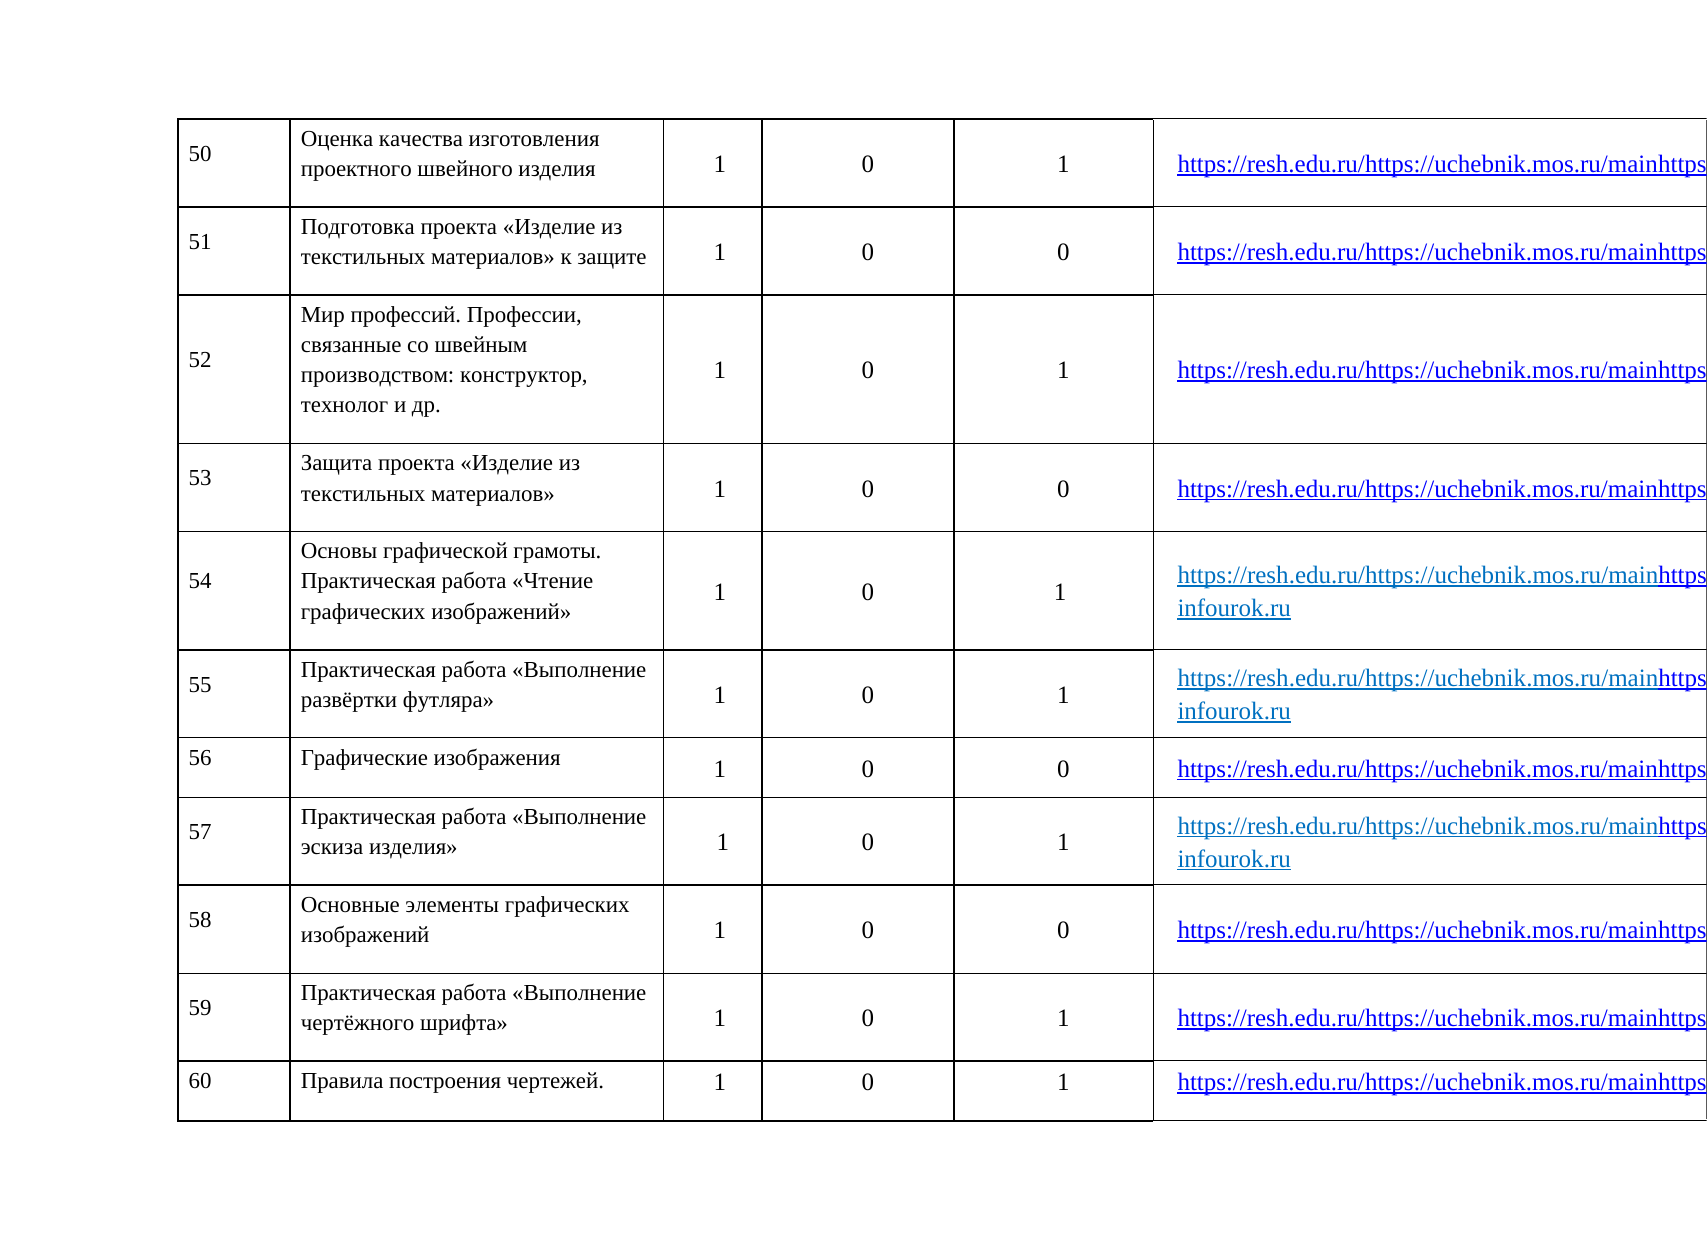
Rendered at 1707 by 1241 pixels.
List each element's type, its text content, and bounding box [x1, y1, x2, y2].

table_cell 57 [179, 798, 289, 884]
table_cell 1 [955, 974, 1153, 1060]
table_cell 1 [955, 651, 1153, 737]
table_cell 1 [955, 798, 1153, 884]
table_cell 1 [664, 738, 761, 796]
table_cell https://resh.edu.ru/https://uchebnik.mos.ru/mainhttps://infourok.ru [1154, 444, 1706, 531]
table_cell 52 [179, 296, 289, 443]
table_cell Основы графической грамоты. Практическая работа «Чтение графических изображений» [291, 532, 663, 649]
table_cell 60 [179, 1062, 289, 1120]
table_cell https://resh.edu.ru/https://uchebnik.mos.ru/mainhttps://infourok.ru [1154, 798, 1706, 884]
table_cell 50 [179, 120, 289, 206]
table_cell 1 [664, 444, 761, 531]
table_cell 0 [955, 208, 1153, 294]
table_cell 56 [179, 738, 289, 796]
table_cell 0 [763, 208, 953, 294]
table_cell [1154, 119, 1706, 206]
table_cell 1 [664, 974, 761, 1060]
table_cell 53 [179, 444, 289, 531]
table_cell 54 [179, 532, 289, 649]
table_cell 55 [179, 651, 289, 737]
table_cell 1 [664, 886, 761, 972]
table_cell 0 [763, 738, 953, 796]
table_cell 1 [664, 120, 761, 206]
table_cell 0 [955, 444, 1153, 531]
table_cell Оценка качества изготовления проектного швейного изделия [291, 120, 663, 206]
table_cell Основные элементы графических изображений [291, 886, 663, 972]
table_cell 0 [763, 532, 953, 649]
table_cell 58 [179, 886, 289, 972]
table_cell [291, 1062, 663, 1120]
table_cell 0 [763, 296, 953, 443]
table_cell 0 [763, 444, 953, 531]
table_cell 1 [955, 120, 1153, 206]
table_cell Практическая работа «Выполнение чертёжного шрифта» [291, 974, 663, 1060]
table_cell Защита проекта «Изделие из текстильных материалов» [291, 444, 663, 531]
table_cell 0 [763, 798, 953, 884]
table_cell 59 [179, 974, 289, 1060]
table_cell 1 [955, 1062, 1153, 1120]
table_cell https://resh.edu.ru/https://uchebnik.mos.ru/mainhttps://infourok.ru [1154, 532, 1706, 649]
table_cell 0 [763, 886, 953, 972]
table_cell 0 [955, 738, 1153, 796]
table_cell 0 [955, 886, 1153, 972]
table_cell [1154, 1061, 1707, 1120]
table_cell 0 [763, 1062, 953, 1120]
table_cell 0 [763, 120, 953, 206]
table_cell Подготовка проекта «Изделие из текстильных материалов» к защите [291, 208, 663, 294]
table_cell https://resh.edu.ru/https://uchebnik.mos.ru/mainhttps://infourok.ru [1154, 295, 1706, 443]
table_cell 1 [664, 296, 761, 443]
table_cell 51 [179, 208, 289, 294]
table_cell Графические изображения [291, 738, 663, 796]
table_cell Практическая работа «Выполнение развёртки футляра» [291, 651, 663, 737]
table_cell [1154, 207, 1706, 294]
table_cell 1 [664, 208, 761, 294]
table_cell 0 [763, 974, 953, 1060]
table_cell 1 [664, 532, 761, 649]
table_cell https://resh.edu.ru/https://uchebnik.mos.ru/mainhttps://infourok.ru [1154, 974, 1706, 1060]
table_cell 1 [955, 296, 1153, 443]
table_cell 1 [955, 532, 1153, 649]
table_cell https://resh.edu.ru/https://uchebnik.mos.ru/mainhttps://infourok.ru [1154, 650, 1706, 737]
table_cell https://resh.edu.ru/https://uchebnik.mos.ru/mainhttps://infourok.ru [1154, 885, 1706, 972]
table_cell 1 [664, 798, 761, 884]
table_cell 1 [664, 1062, 761, 1120]
table_cell https://resh.edu.ru/https://uchebnik.mos.ru/mainhttps://infourok.ru [1154, 738, 1706, 796]
table_cell Практическая работа «Выполнение эскиза изделия» [291, 798, 663, 884]
table_cell 0 [763, 651, 953, 737]
table_cell Мир профессий. Профессии, связанные со швейным производством: конструктор, технолог и др. [291, 296, 663, 443]
table_cell 1 [664, 651, 761, 737]
